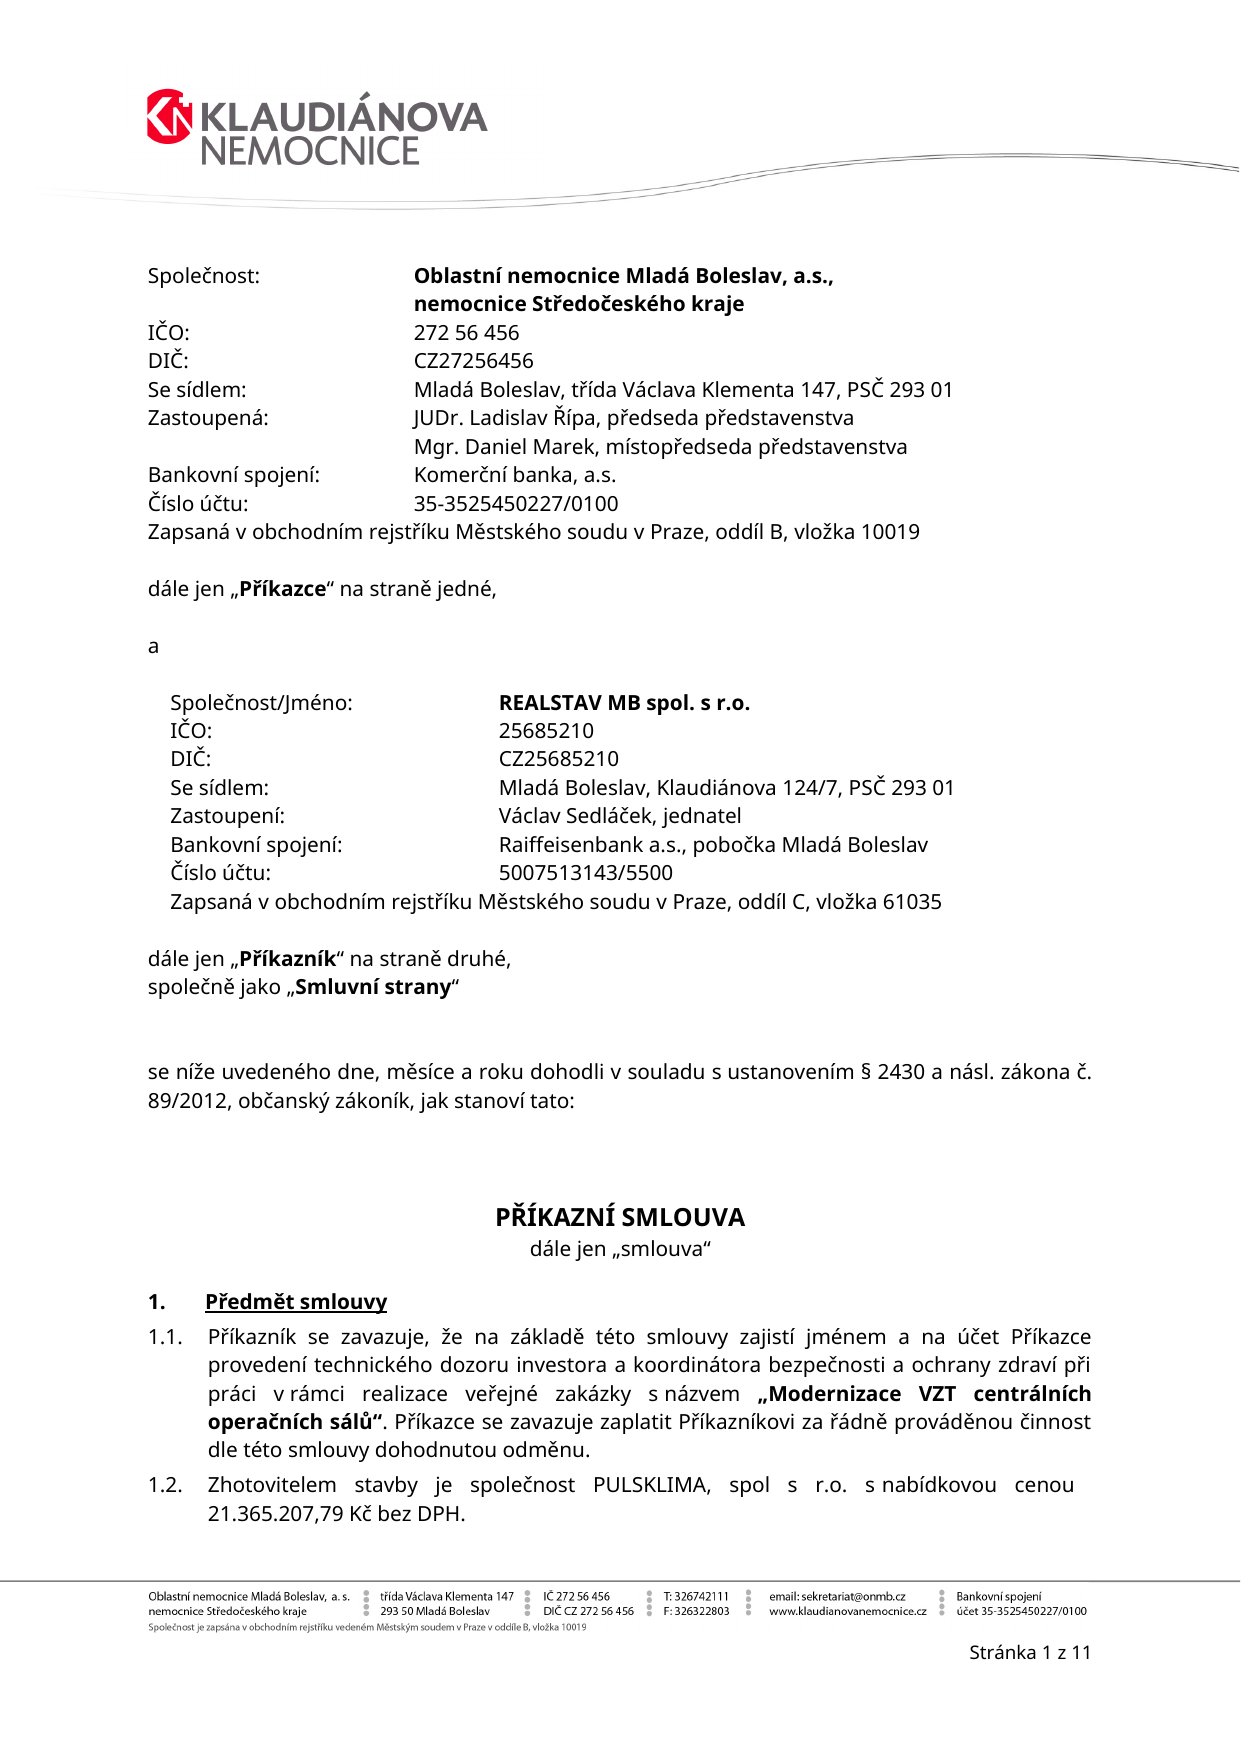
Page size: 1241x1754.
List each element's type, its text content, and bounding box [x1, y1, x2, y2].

text IČO: 272 56 456 [148, 318, 1092, 346]
text se níže uvedeného dne, měsíce a roku dohodli v souladu s ustanovením § 2430 a násl. zákona č. 89/2012, občanský zákoník, jak stanoví tato: [148, 1057, 1092, 1114]
table_cell Číslo účtu: [159, 858, 487, 887]
text Číslo účtu: 35-3525450227/0100 [148, 489, 1092, 517]
text Bankovní spojení: Komerční banka, a.s. [148, 460, 1092, 489]
subtitle Zhotovitelem stavby je společnost PULSKLIMA, spol s r.o. s nabídkovou cenou 21.365.207,79 Kč bez DPH. [148, 1470, 1092, 1527]
table_header Společnost/Jméno: [159, 688, 487, 716]
text Se sídlem: Mladá Boleslav, třída Václava Klementa 147, PSČ 293 01 [148, 375, 1092, 403]
text Zastoupená: JUDr. Ladislav Řípa, předseda představenstva [148, 403, 1092, 432]
subtitle Příkazník se zavazuje, že na základě této smlouvy zajistí jménem a na účet Příkazce provedení technického dozoru investora a koordinátora bezpečnosti a ochrany zdraví při práci v rámci realizace veřejné zakázky s názvem „Modernizace VZT centrálních operačních sálů“. Příkazce se zavazuje zaplatit Příkazníkovi za řádně prováděnou činnost dle této smlouvy dohodnutou odměnu. [148, 1322, 1092, 1464]
table_cell DIČ: [159, 745, 487, 773]
table_cell CZ25685210 [488, 745, 1092, 773]
text Společnost: Oblastní nemocnice Mladá Boleslav, a.s., nemocnice Středočeského kraje [148, 261, 1092, 318]
text dále jen „Příkazce“ na straně jedné, [148, 574, 1092, 602]
text dále jen „smlouva“ [148, 1234, 1092, 1262]
table_cell IČO: [159, 716, 487, 744]
subtitle Předmět smlouvy [148, 1287, 1092, 1316]
picture [34, 60, 1240, 221]
table_cell 5007513143/5500 [488, 858, 1092, 887]
text DIČ: CZ27256456 [148, 346, 1092, 375]
text a [148, 631, 1092, 659]
table_header REALSTAV MB spol. s r.o. [488, 688, 1092, 716]
table_cell Raiffeisenbank a.s., pobočka Mladá Boleslav [488, 830, 1092, 858]
text společně jako „Smluvní strany“ [148, 972, 1092, 1001]
table_cell Bankovní spojení: [159, 830, 487, 858]
table_cell Se sídlem: [159, 773, 487, 801]
text Mgr. Daniel Marek, místopředseda představenstva [413, 432, 1092, 460]
table_cell Zastoupení: [159, 801, 487, 830]
text příkazní smlouva [148, 1199, 1092, 1234]
table_cell Zapsaná v obchodním rejstříku Městského soudu v Praze, oddíl C, vložka 61035 [159, 887, 1092, 915]
table_cell 25685210 [488, 716, 1092, 744]
picture [145, 1586, 1089, 1633]
table_cell Mladá Boleslav, Klaudiánova 124/7, PSČ 293 01 [488, 773, 1092, 801]
table_cell Václav Sedláček, jednatel [488, 801, 1092, 830]
text Zapsaná v obchodním rejstříku Městského soudu v Praze, oddíl B, vložka 10019 [148, 517, 1092, 546]
text dále jen „Příkazník“ na straně druhé, [148, 944, 1092, 972]
